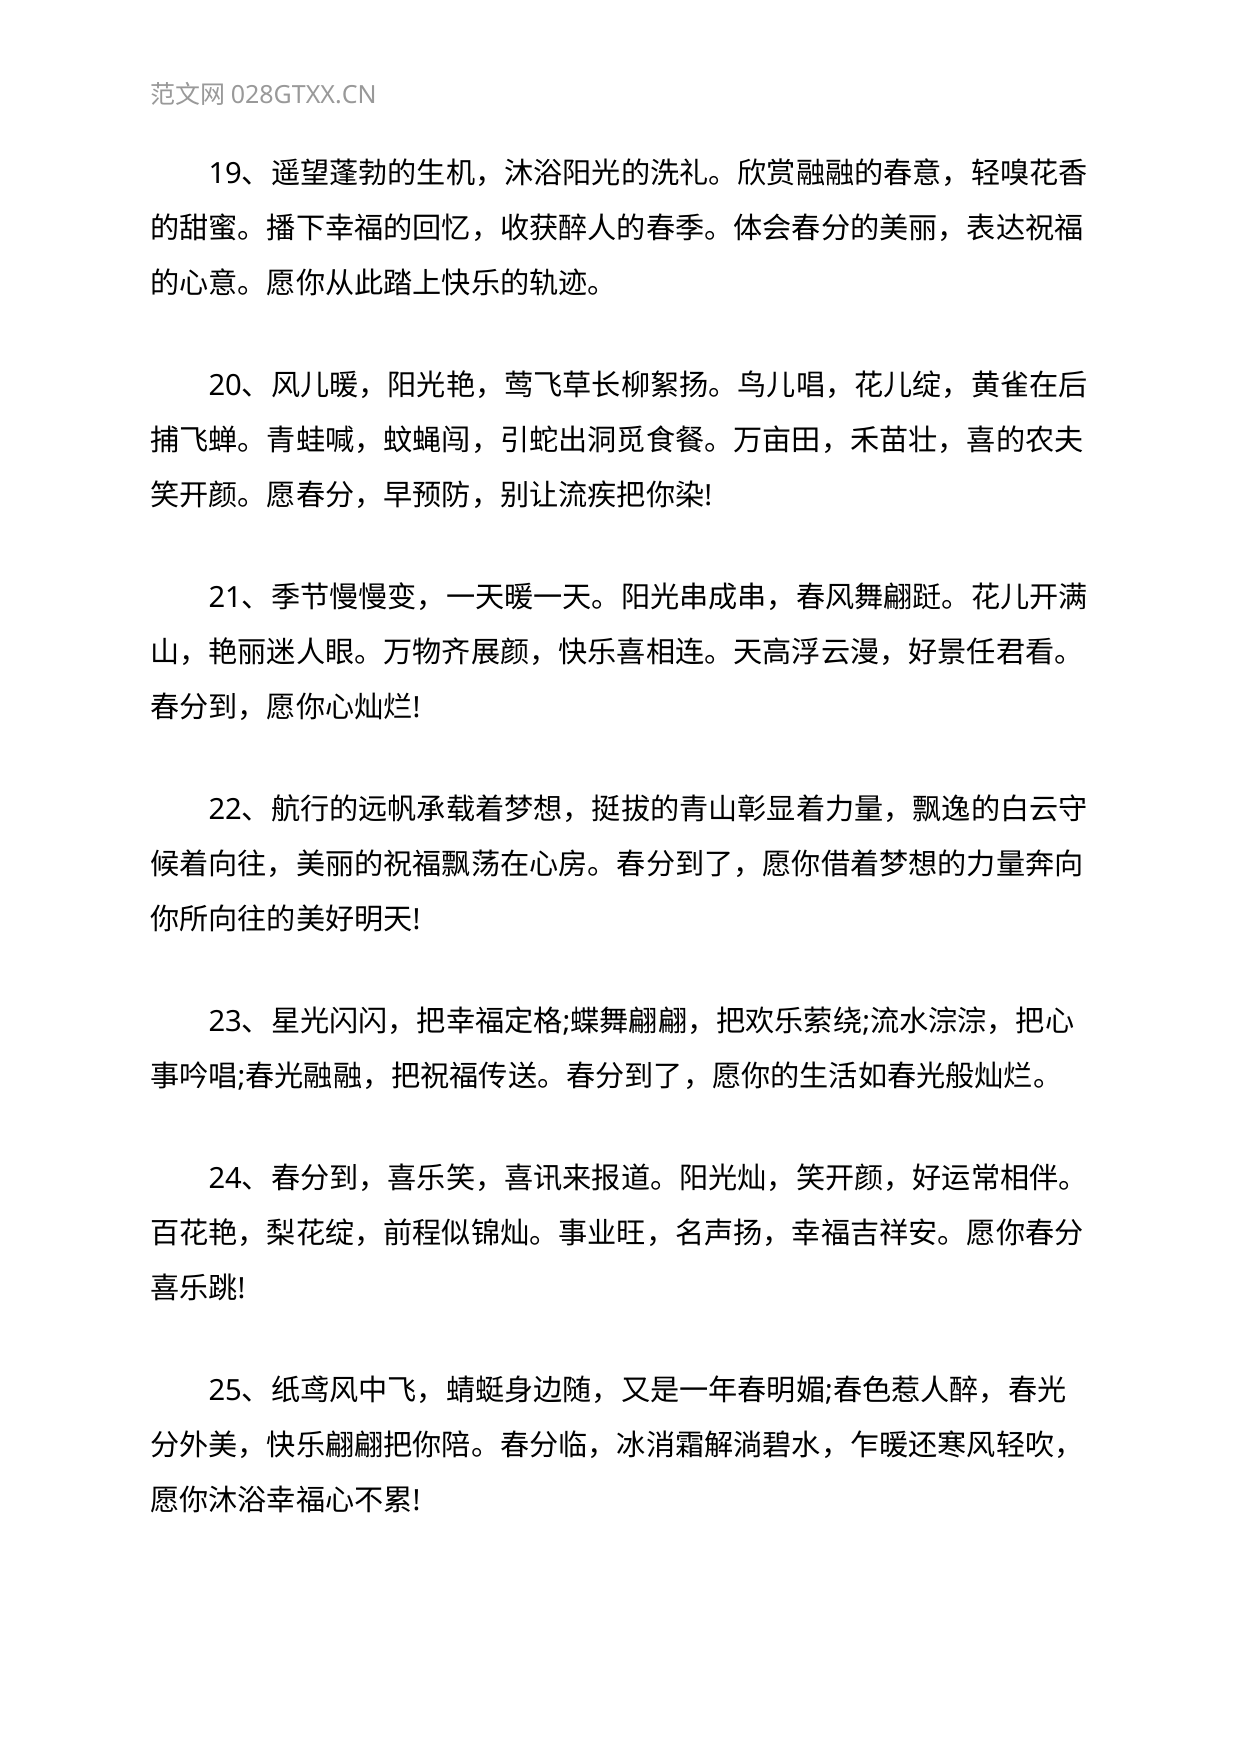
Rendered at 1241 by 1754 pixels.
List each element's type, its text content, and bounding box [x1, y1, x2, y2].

text 23、星光闪闪，把幸福定格;蝶舞翩翩，把欢乐萦绕;流水淙淙，把心事吟唱;春光融融，把祝福传送。春分到了，愿你的生活如春光般灿烂。 [150, 997, 1090, 1095]
text 24、春分到，喜乐笑，喜讯来报道。阳光灿，笑开颜，好运常相伴。百花艳，梨花绽，前程似锦灿。事业旺，名声扬，幸福吉祥安。愿你春分喜乐跳! [150, 1154, 1090, 1307]
text 22、航行的远帆承载着梦想，挺拔的青山彰显着力量，飘逸的白云守候着向往，美丽的祝福飘荡在心房。春分到了，愿你借着梦想的力量奔向你所向往的美好明天! [150, 785, 1090, 938]
text 19、遥望蓬勃的生机，沐浴阳光的洗礼。欣赏融融的春意，轻嗅花香的甜蜜。播下幸福的回忆，收获醉人的春季。体会春分的美丽，表达祝福的心意。愿你从此踏上快乐的轨迹。 [150, 150, 1090, 302]
text 21、季节慢慢变，一天暖一天。阳光串成串，春风舞翩跹。花儿开满山，艳丽迷人眼。万物齐展颜，快乐喜相连。天高浮云漫，好景任君看。春分到，愿你心灿烂! [150, 573, 1090, 726]
text 25、纸鸢风中飞，蜻蜓身边随，又是一年春明媚;春色惹人醉，春光分外美，快乐翩翩把你陪。春分临，冰消霜解淌碧水，乍暖还寒风轻吹，愿你沐浴幸福心不累! [150, 1366, 1090, 1518]
text 20、风儿暖，阳光艳，莺飞草长柳絮扬。鸟儿唱，花儿绽，黄雀在后捕飞蝉。青蛙喊，蚊蝇闯，引蛇出洞觅食餐。万亩田，禾苗壮，喜的农夫笑开颜。愿春分，早预防，别让流疾把你染! [150, 362, 1090, 514]
